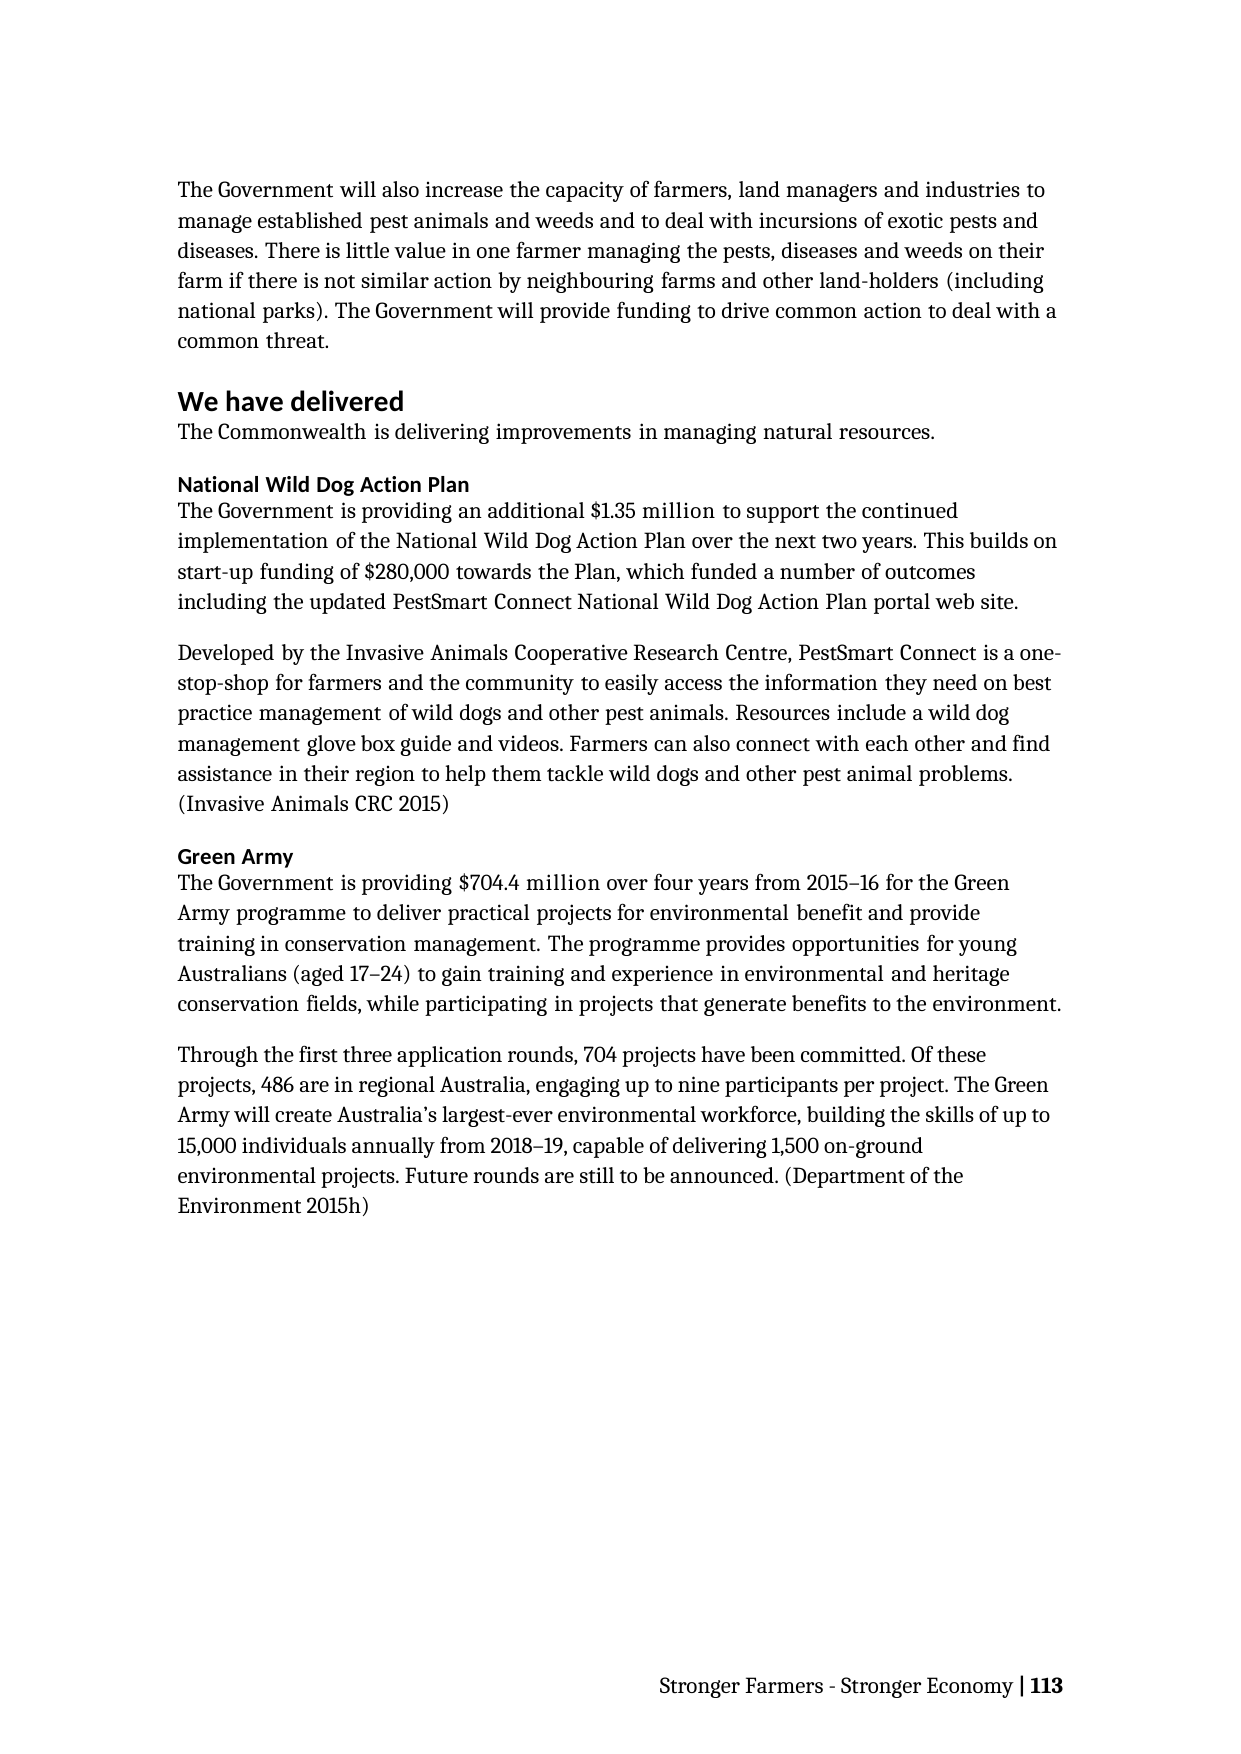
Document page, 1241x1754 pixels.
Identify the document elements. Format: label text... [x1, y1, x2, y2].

subtitle National Wild Dog Action Plan [177, 470, 1063, 498]
subtitle We have delivered [177, 383, 1063, 419]
text The Government will also increase the capacity of farmers, land managers and industries to manage established pest animals and weeds and to deal with incursions of exotic pests and diseases. There is little value in one farmer managing the pests, diseases and weeds on their farm if there is not similar action by neighbouring farms and other land-holders (including national parks). The Government will provide funding to drive common action to deal with a common threat. [177, 177, 1063, 354]
text Developed by the Invasive Animals Cooperative Research Centre, PestSmart Connect is a one- stop-shop for farmers and the community to easily access the information they need on best practice management of wild dogs and other pest animals. Resources include a wild dog management glove box guide and videos. Farmers can also connect with each other and find assistance in their region to help them tackle wild dogs and other pest animal problems. (Invasive Animals CRC 2015) [177, 640, 1063, 817]
subtitle Green Army [177, 842, 1063, 870]
text The Commonwealth is delivering improvements in managing natural resources. [177, 419, 1063, 445]
text The Government is providing an additional $1.35 million to support the continued implementation of the National Wild Dog Action Plan over the next two years. This builds on start-up funding of $280,000 towards the Plan, which funded a number of outcomes including the updated PestSmart Connect National Wild Dog Action Plan portal web site. [177, 498, 1063, 615]
text Through the first three application rounds, 704 projects have been committed. Of these projects, 486 are in regional Australia, engaging up to nine participants per project. The Green Army will create Australia’s largest-ever environmental workforce, building the skills of up to 15,000 individuals annually from 2018–19, capable of delivering 1,500 on-ground environmental projects. Future rounds are still to be announced. (Department of the Environment 2015h) [177, 1042, 1063, 1219]
text The Government is providing $704.4 million over four years from 2015–16 for the Green Army programme to deliver practical projects for environmental benefit and provide training in conservation management. The programme provides opportunities for young Australians (aged 17–24) to gain training and experience in environmental and heritage conservation fields, while participating in projects that generate benefits to the environment. [177, 870, 1063, 1017]
